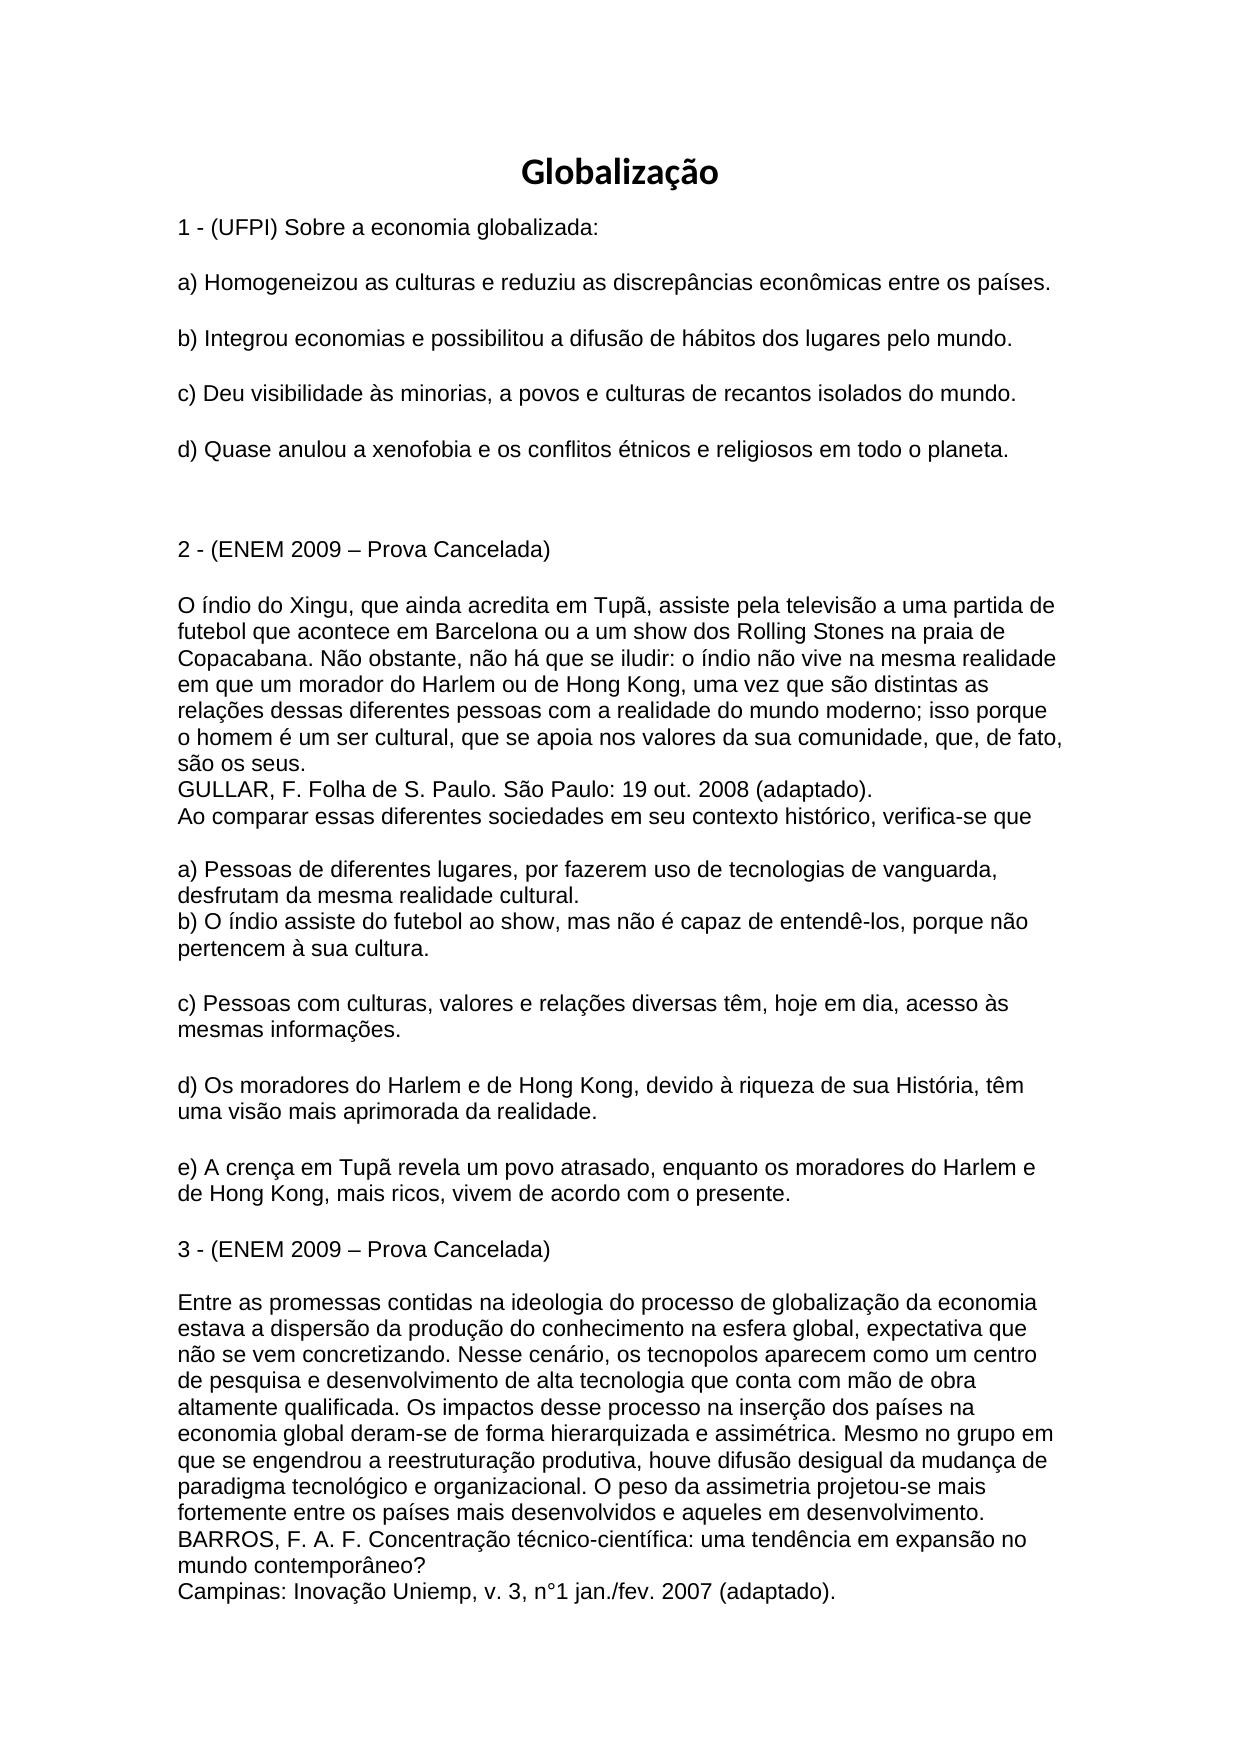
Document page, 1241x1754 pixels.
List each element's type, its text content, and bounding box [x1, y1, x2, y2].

text 3 - (ENEM 2009 – Prova Cancelada) Entre as promessas contidas na ideologia do processo de globalização da economia estava a dispersão da produção do conhecimento na esfera global, expectativa que não se vem concretizando. Nesse cenário, os tecnopolos aparecem como um centro de pesquisa e desenvolvimento de alta tecnologia que conta com mão de obra altamente qualificada. Os impactos desse processo na inserção dos países na economia global deram-se de forma hierarquizada e assimétrica. Mesmo no grupo em que se engendrou a reestruturação produtiva, houve difusão desigual da mudança de paradigma tecnológico e organizacional. O peso da assimetria projetou-se mais fortemente entre os países mais desenvolvidos e aqueles em desenvolvimento. BARROS, F. A. F. Concentração técnico-científica: uma tendência em expansão no mundo contemporâneo? Campinas: Inovação Uniemp, v. 3, n°1 jan./fev. 2007 (adaptado). [177, 1236, 1063, 1605]
text c) Deu visibilidade às minorias, a povos e culturas de recantos isolados do mundo. [177, 380, 1063, 407]
text Ao comparar essas diferentes sociedades em seu contexto histórico, verifica-se que a) Pessoas de diferentes lugares, por fazerem uso de tecnologias de vanguarda, desfrutam da mesma realidade cultural. [177, 803, 1063, 908]
text d) Os moradores do Harlem e de Hong Kong, devido à riqueza de sua História, têm uma visão mais aprimorada da realidade. [177, 1072, 1063, 1125]
text 2 - (ENEM 2009 – Prova Cancelada) [177, 536, 1063, 563]
text c) Pessoas com culturas, valores e relações diversas têm, hoje em dia, acesso às mesmas informações. [177, 990, 1063, 1043]
text a) Homogeneizou as culturas e reduziu as discrepâncias econômicas entre os países. [177, 269, 1063, 296]
text d) Quase anulou a xenofobia e os conflitos étnicos e religiosos em todo o planeta. [177, 436, 1063, 462]
text O índio do Xingu, que ainda acredita em Tupã, assiste pela televisão a uma partida de futebol que acontece em Barcelona ou a um show dos Rolling Stones na praia de Copacabana. Não obstante, não há que se iludir: o índio não vive na mesma realidade em que um morador do Harlem ou de Hong Kong, uma vez que são distintas as relações dessas diferentes pessoas com a realidade do mundo moderno; isso porque o homem é um ser cultural, que se apoia nos valores da sua comunidade, que, de fato, são os seus. GULLAR, F. Folha de S. Paulo. São Paulo: 19 out. 2008 (adaptado). [177, 592, 1063, 803]
text b) Integrou economias e possibilitou a difusão de hábitos dos lugares pelo mundo. [177, 325, 1063, 351]
text 1 - (UFPI) Sobre a economia globalizada: [177, 214, 1063, 240]
text Globalização [177, 148, 1063, 193]
text e) A crença em Tupã revela um povo atrasado, enquanto os moradores do Harlem e de Hong Kong, mais ricos, vivem de acordo com o presente. [177, 1154, 1063, 1207]
text b) O índio assiste do futebol ao show, mas não é capaz de entendê-los, porque não pertencem à sua cultura. [177, 908, 1063, 961]
